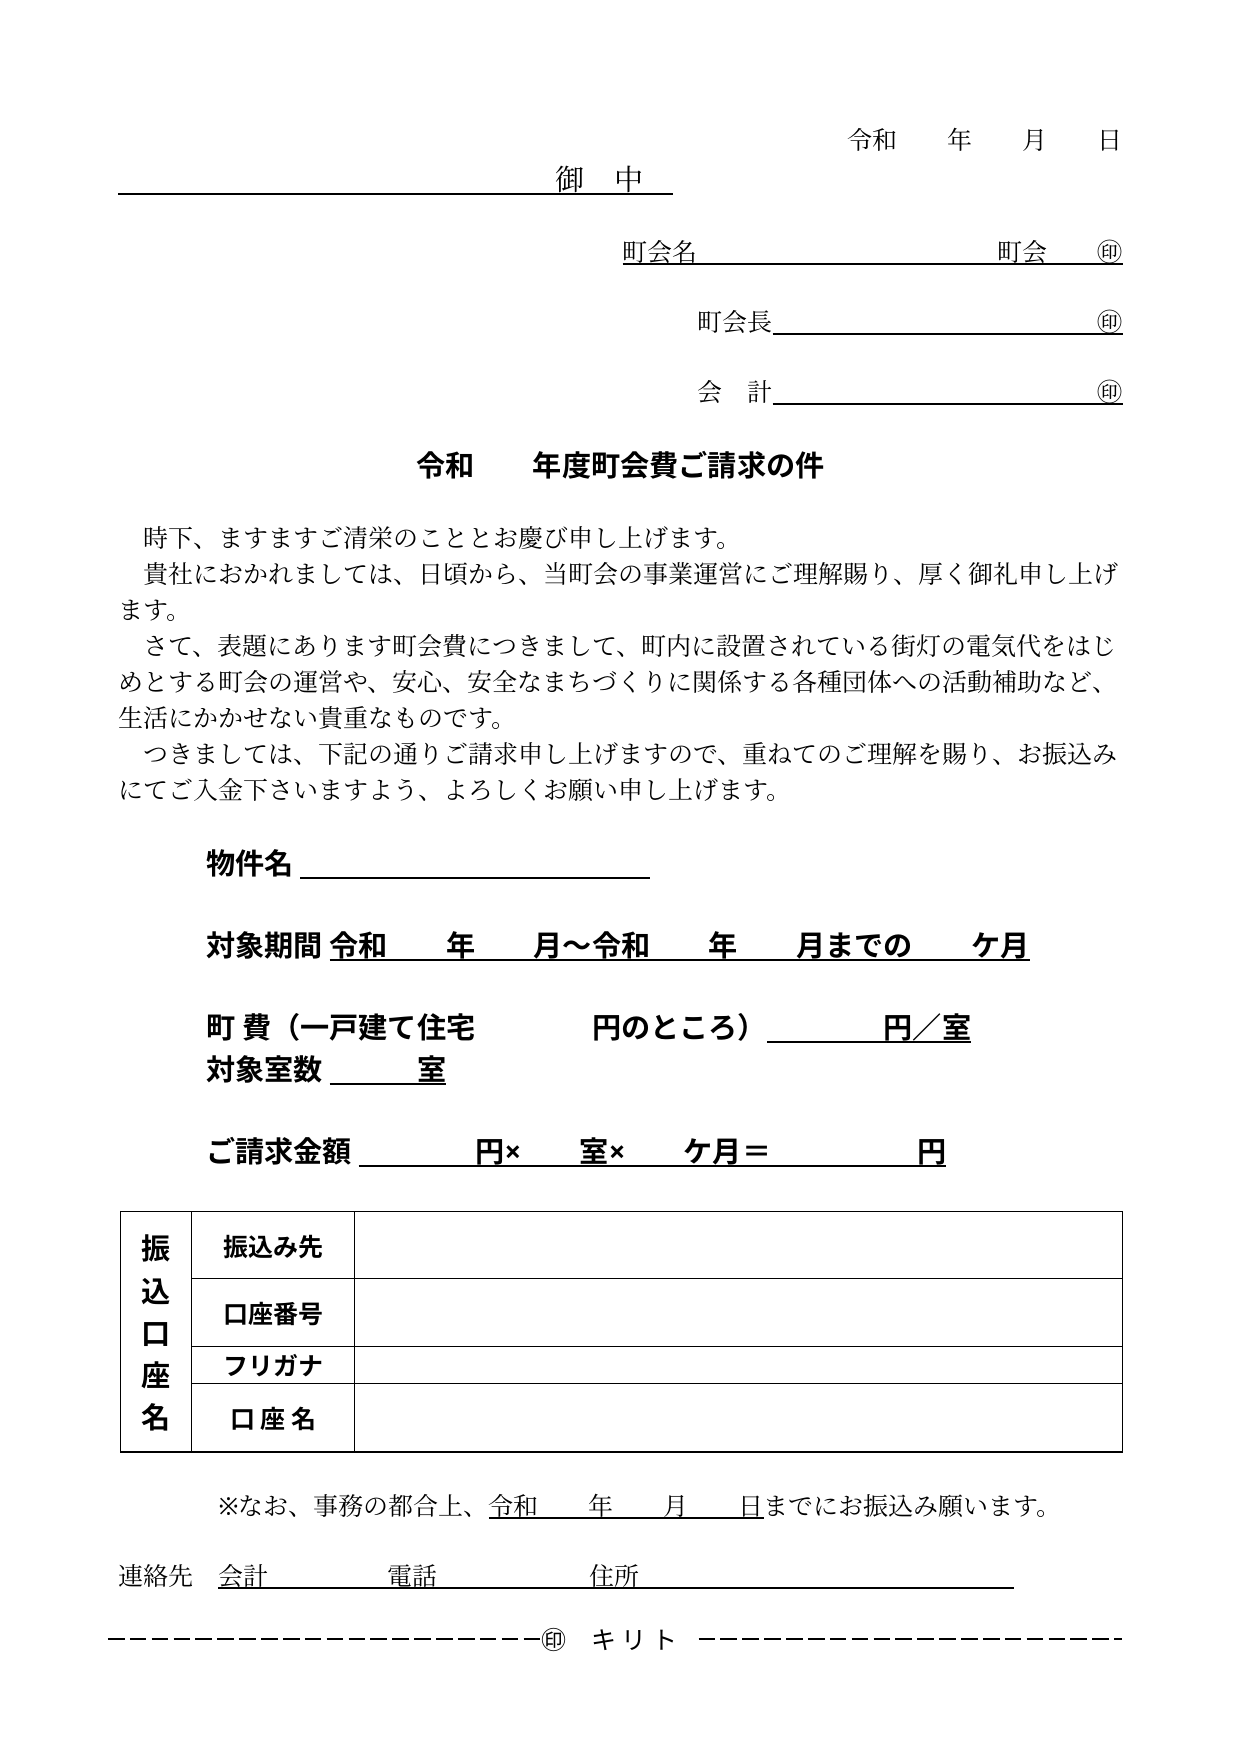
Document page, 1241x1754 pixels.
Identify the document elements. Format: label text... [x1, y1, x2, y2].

text ご請求金額 円× 室× ケ月＝ 円 [118, 1129, 1122, 1171]
text 令和 年度町会費ご請求の件 [118, 443, 1122, 485]
text 対象期間 令和 年 月～令和 年 月までの ケ月 [118, 922, 1122, 965]
table_cell [355, 1384, 1122, 1451]
table_cell [355, 1347, 1122, 1383]
text 町 費（一戸建て住宅 円のところ） 円／室 [118, 1004, 1122, 1047]
table_header [355, 1212, 1122, 1278]
text 会 計 ㊞ [118, 373, 1122, 408]
text 物件名 [118, 841, 1122, 883]
text 御 中 [118, 157, 1122, 198]
text 令和 年 月 日 [118, 121, 1122, 157]
text つきましては、下記の通りご請求申し上げますので、重ねてのご理解を賜り、お振込みにてご入金下さいますよう、よろしくお願い申し上げます。 [118, 734, 1122, 806]
text ※なお、事務の都合上、令和 年 月 日までにお振込み願います。 [118, 1486, 1122, 1522]
text さて、表題にあります町会費につきまして、町内に設置されている街灯の電気代をはじめとする町会の運営や、安心、安全なまちづくりに関係する各種団体への活動補助など、生活にかかせない貴重なものです。 [118, 627, 1122, 734]
table_header 振込み先 [192, 1212, 354, 1278]
table_header [108, 1638, 1122, 1674]
table_cell フリガナ [192, 1347, 354, 1383]
table_cell 口座番号 [192, 1279, 354, 1346]
text 連絡先 会計 電話 住所 [118, 1557, 1122, 1592]
text 貴社におかれましては、日頃から、当町会の事業運営にご理解賜り、厚く御礼申し上げます。 [118, 555, 1122, 627]
table_cell [355, 1279, 1122, 1346]
text 対象室数 室 [118, 1047, 1122, 1089]
text 時下、ますますご清栄のこととお慶び申し上げます。 [118, 519, 1122, 555]
text 町会長 ㊞ [118, 303, 1122, 338]
text 町会名 町会 ㊞ [118, 233, 1122, 268]
table_header 振 込口座名 [121, 1212, 191, 1451]
table_cell 口 座 名 [192, 1384, 354, 1451]
